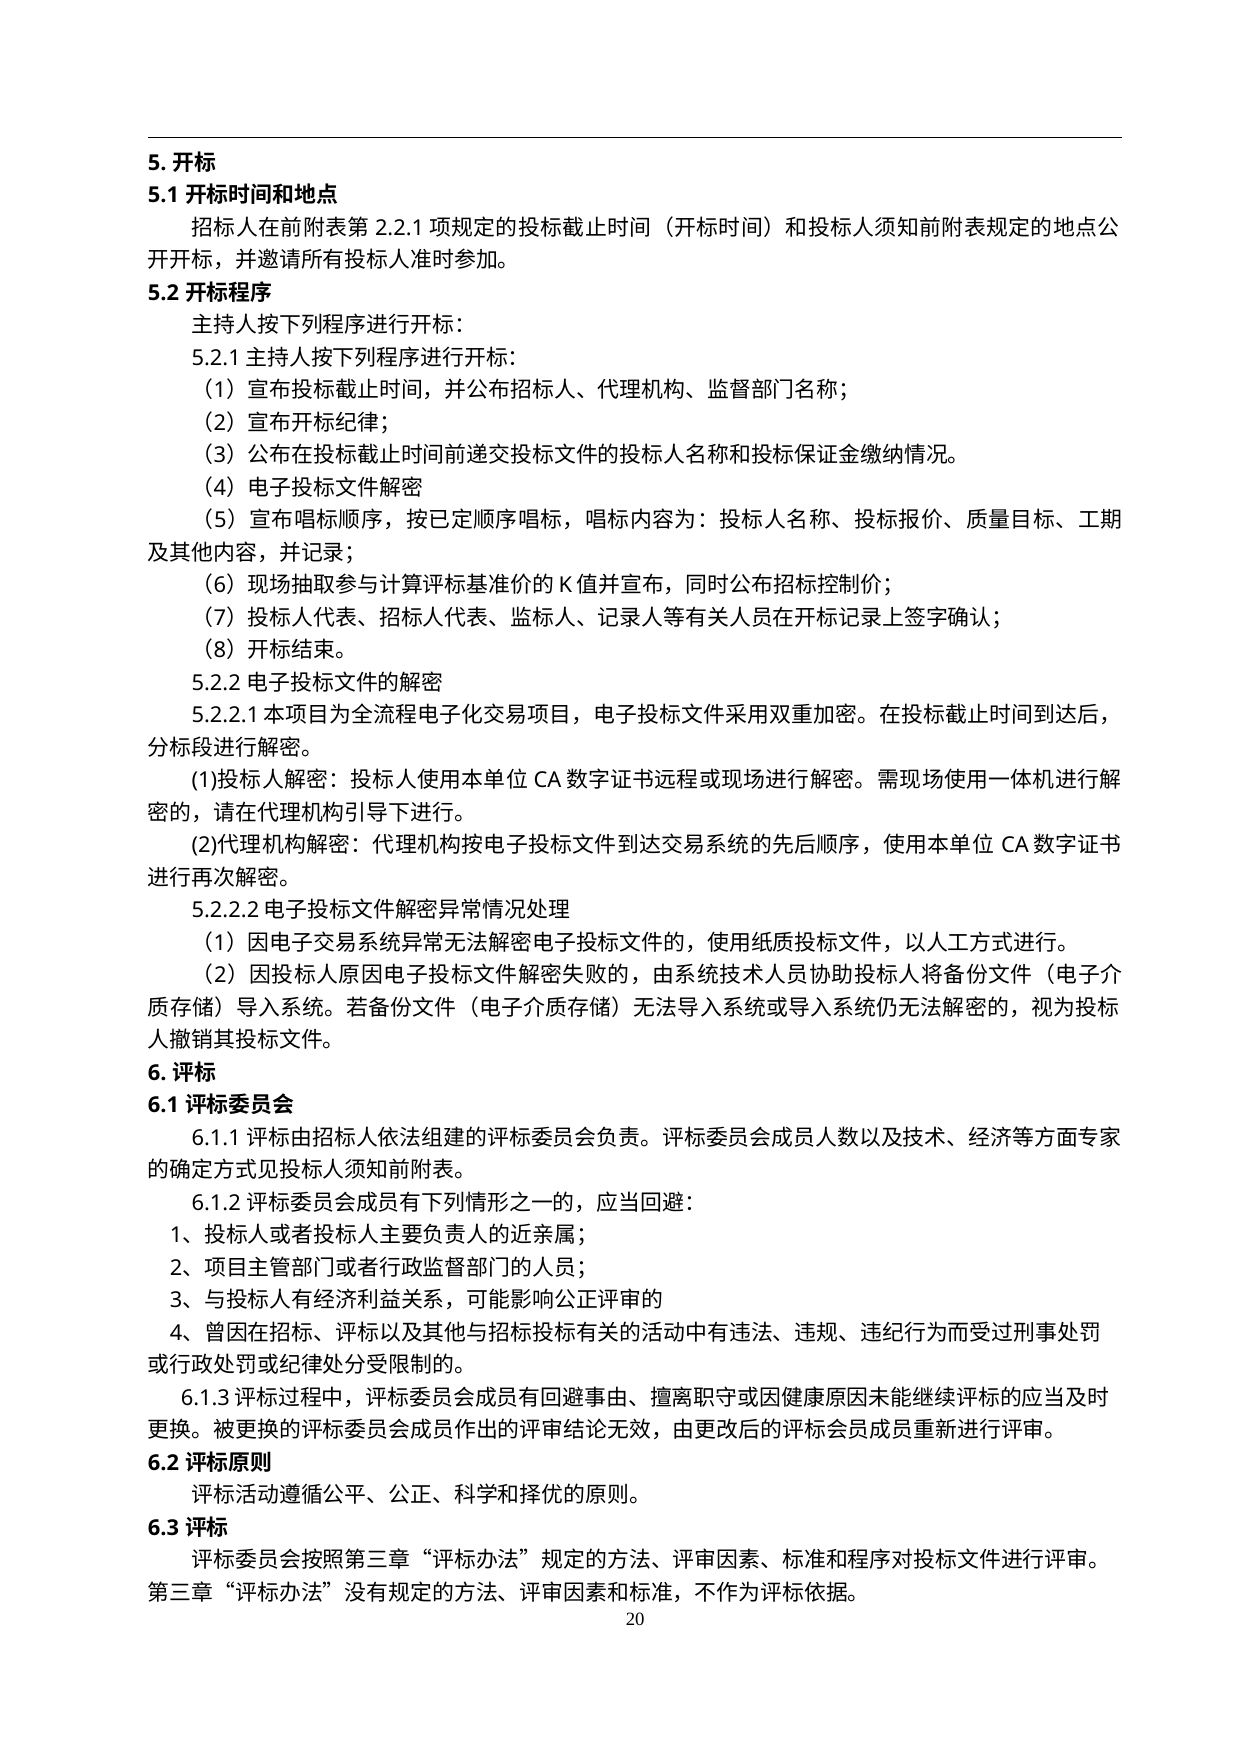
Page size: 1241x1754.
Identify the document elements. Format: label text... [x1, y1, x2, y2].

text 5.2.2.2电子投标文件解密异常情况处理 [148, 892, 1122, 924]
text 2、项目主管部门或者行政监督部门的人员； [148, 1249, 1122, 1282]
text 主持人按下列程序进行开标： [148, 307, 1122, 339]
text （6）现场抽取参与计算评标基准价的K值并宣布，同时公布招标控制价； [148, 567, 1122, 599]
text 5.2 开标程序 [148, 274, 1122, 307]
text （1）宣布投标截止时间，并公布招标人、代理机构、监督部门名称； [148, 372, 1122, 404]
text 6.1.1 评标由招标人依法组建的评标委员会负责。评标委员会成员人数以及技术、经济等方面专家的确定方式见投标人须知前附表。 [148, 1119, 1122, 1184]
text 5.1 开标时间和地点 [148, 177, 1122, 209]
text 招标人在前附表第2.2.1项规定的投标截止时间（开标时间）和投标人须知前附表规定的地点公开开标，并邀请所有投标人准时参加。 [148, 209, 1122, 274]
text 6.1.2 评标委员会成员有下列情形之一的，应当回避： [148, 1184, 1122, 1217]
text （2）宣布开标纪律； [148, 404, 1122, 437]
text 1、投标人或者投标人主要负责人的近亲属； [148, 1217, 1122, 1249]
text （7）投标人代表、招标人代表、监标人、记录人等有关人员在开标记录上签字确认； [148, 599, 1122, 632]
text 3、与投标人有经济利益关系，可能影响公正评审的 [148, 1282, 1122, 1314]
text 评标活动遵循公平、公正、科学和择优的原则。 [148, 1477, 1122, 1509]
text 5.2.2.1本项目为全流程电子化交易项目，电子投标文件采用双重加密。在投标截止时间到达后，分标段进行解密。 [148, 697, 1122, 762]
text 6.3 评标 [148, 1509, 1122, 1542]
text （4）电子投标文件解密 [148, 469, 1122, 502]
text （3）公布在投标截止时间前递交投标文件的投标人名称和投标保证金缴纳情况。 [148, 437, 1122, 469]
text 评标委员会按照第三章“评标办法”规定的方法、评审因素、标准和程序对投标文件进行评审。第三章“评标办法”没有规定的方法、评审因素和标准，不作为评标依据。 [148, 1542, 1122, 1607]
text 5. 开标 [148, 144, 1122, 177]
text 6.2 评标原则 [148, 1444, 1122, 1477]
text （8）开标结束。 [148, 632, 1122, 664]
text （5）宣布唱标顺序，按已定顺序唱标，唱标内容为：投标人名称、投标报价、质量目标、工期及其他内容，并记录； [148, 502, 1122, 567]
text 4、曾因在招标、评标以及其他与招标投标有关的活动中有违法、违规、违纪行为而受过刑事处罚或行政处罚或纪律处分受限制的。 [148, 1314, 1122, 1379]
text 6.1 评标委员会 [148, 1087, 1122, 1119]
text 6. 评标 [148, 1054, 1122, 1087]
text （2）因投标人原因电子投标文件解密失败的，由系统技术人员协助投标人将备份文件（电子介质存储）导入系统。若备份文件（电子介质存储）无法导入系统或导入系统仍无法解密的，视为投标人撤销其投标文件。 [148, 957, 1122, 1054]
text （1）因电子交易系统异常无法解密电子投标文件的，使用纸质投标文件，以人工方式进行。 [148, 924, 1122, 957]
text 5.2.2 电子投标文件的解密 [148, 664, 1122, 697]
text 5.2.1主持人按下列程序进行开标： [148, 339, 1122, 372]
text (1)投标人解密：投标人使用本单位CA数字证书远程或现场进行解密。需现场使用一体机进行解密的，请在代理机构引导下进行。 [148, 762, 1122, 827]
text (2)代理机构解密：代理机构按电子投标文件到达交易系统的先后顺序，使用本单位CA数字证书进行再次解密。 [148, 827, 1122, 892]
text 6.1.3评标过程中，评标委员会成员有回避事由、擅离职守或因健康原因未能继续评标的应当及时更换。被更换的评标委员会成员作出的评审结论无效，由更改后的评标会员成员重新进行评审。 [148, 1379, 1122, 1444]
